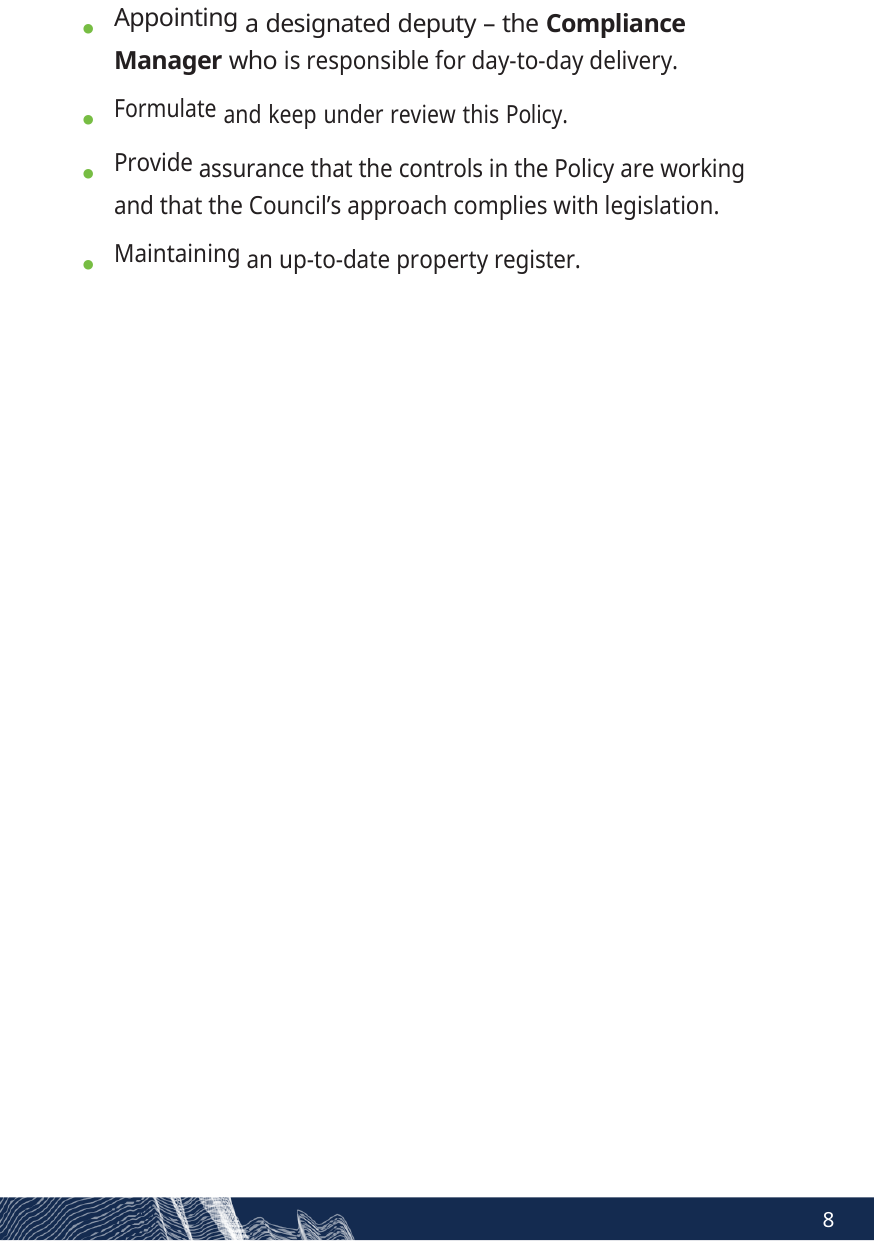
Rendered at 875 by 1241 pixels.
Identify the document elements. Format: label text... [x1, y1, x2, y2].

list Maintaining an up-to-date property register. [83, 236, 874, 275]
list Formulate and keep under review this Policy. [83, 91, 874, 131]
list Appointing a designated deputy – the Compliance Manager who is responsible for day-to-day delivery. [83, 0, 784, 77]
list Provide assurance that the controls in the Policy are working and that the Council’s approach complies with legislation. [83, 145, 759, 221]
picture [0, 1197, 355, 1241]
